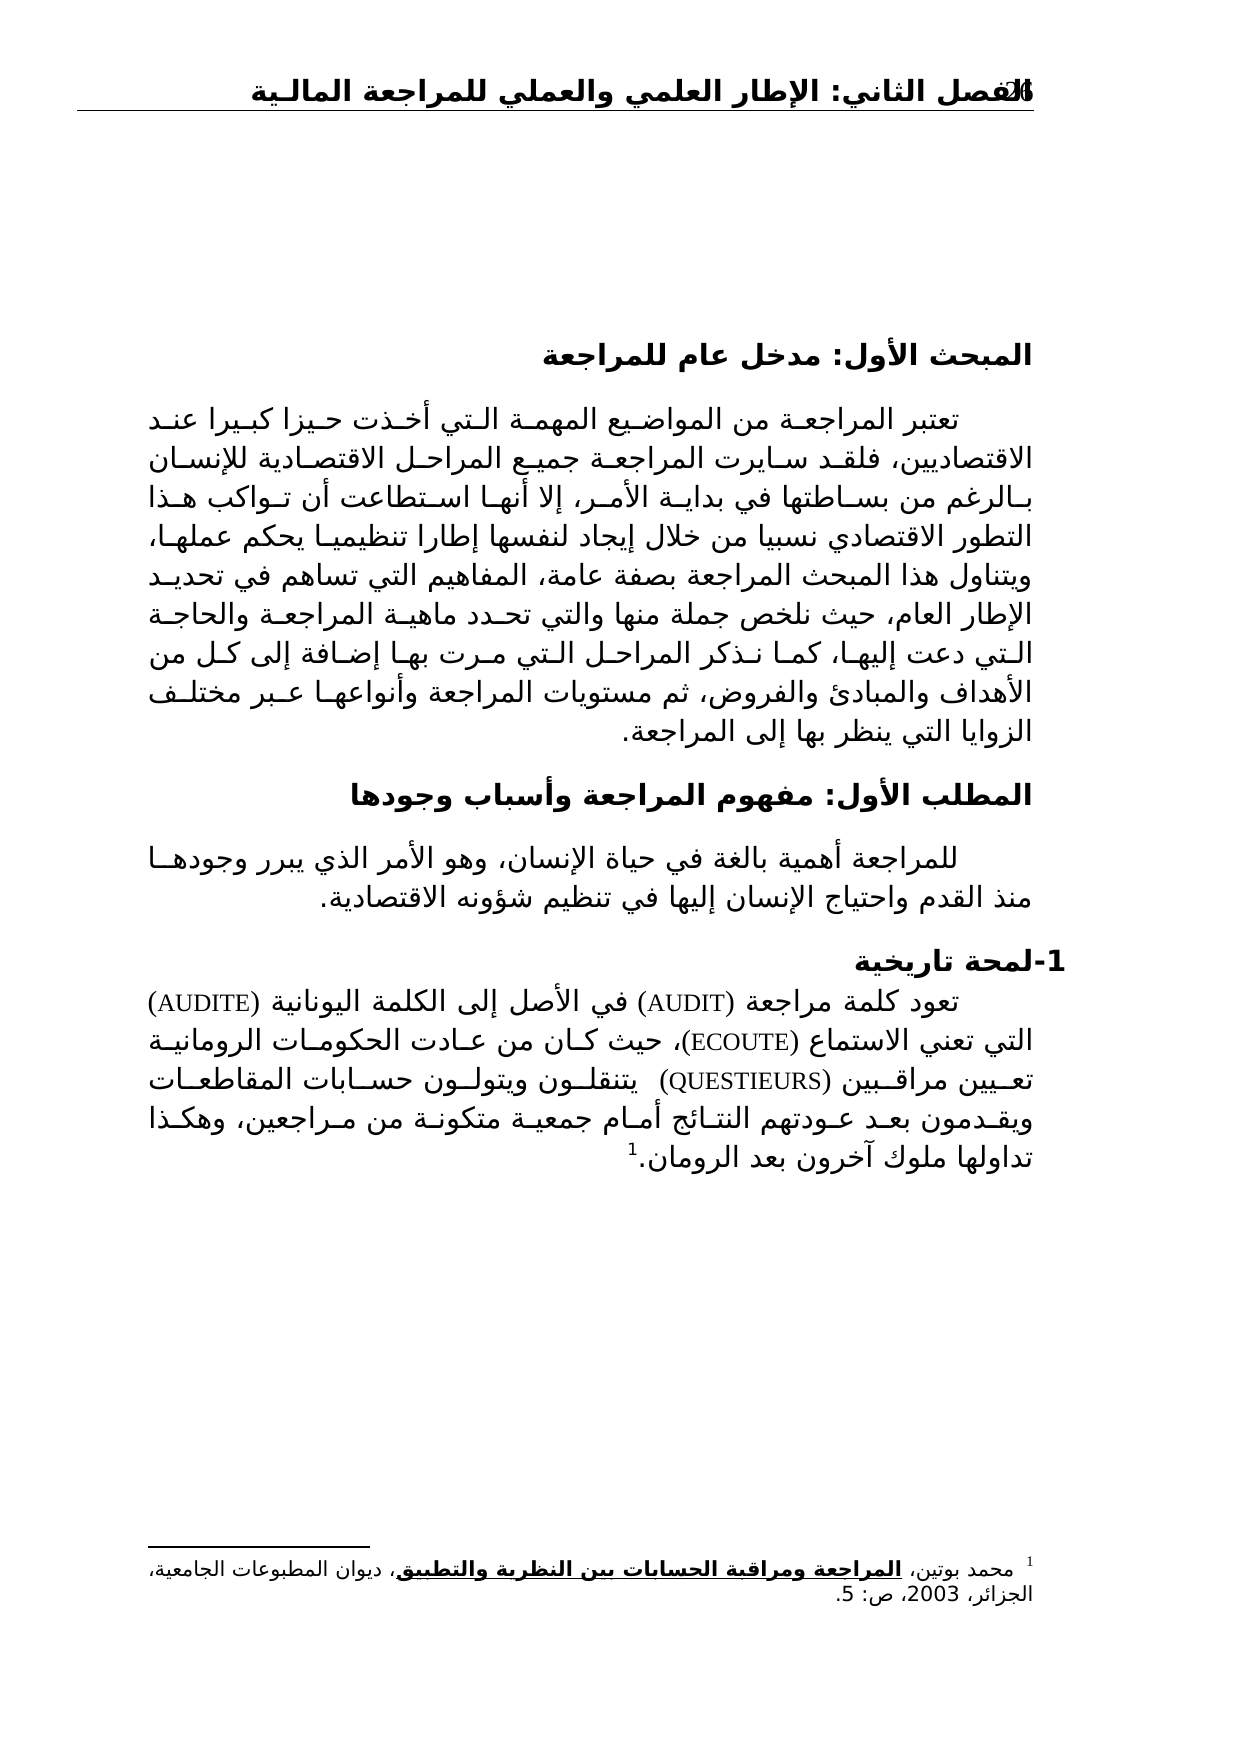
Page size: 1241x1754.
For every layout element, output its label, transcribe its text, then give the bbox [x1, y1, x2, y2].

text للمراجعة أهمية بالغة في حياة الإنسان، وهو الأمر الذي يبرر وجودها منذ القدم واحتياج الإنسان إليها في تنظيم شؤونه الاقتصادية. [148, 842, 1033, 915]
list لمحة تاريخية [148, 945, 1034, 979]
text تعتبر المراجعة من المواضيع المهمة التي أخذت حيزا كبيرا عند الاقتصاديين، فلقد سايرت المراجعة جميع المراحل الاقتصادية للإنسان بالرغم من بساطتها في بداية الأمر، إلا أنها استطاعت أن تواكب هذا التطور الاقتصادي نسبيا من خلال إيجاد لنفسها إطارا تنظيميا يحكم عملها، ويتناول هذا المبحث المراجعة بصفة عامة، المفاهيم التي تساهم في تحديد الإطار العام، حيث نلخص جملة منها والتي تحدد ماهية المراجعة والحاجة التي دعت إليها، كما نذكر المراحل التي مرت بها إضافة إلى كل من الأهداف والمبادئ والفروض، ثم مستويات المراجعة وأنواعها عبر مختلف الزوايا التي ينظر بها إلى المراجعة. [148, 402, 1033, 748]
text المطلب الأول: مفهوم المراجعة وأسباب وجودها [148, 778, 1033, 812]
list تعود كلمة مراجعة (AUDIT) في الأصل إلى الكلمة اليونانية (AUDITE) التي تعني الاستماع (ECOUTE)، حيث كان من عادت الحكومات الرومانية تعيين مراقبين (QUESTIEURS) يتنقلون ويتولون حسابات المقاطعات ويقدمون بعد عودتهم النتائج أمام جمعية متكونة من مراجعين، وهكذا تداولها ملوك آخرون بعد الرومان. [148, 984, 1034, 1174]
text المبحث الأول: مدخل عام للمراجعة [148, 338, 1033, 372]
